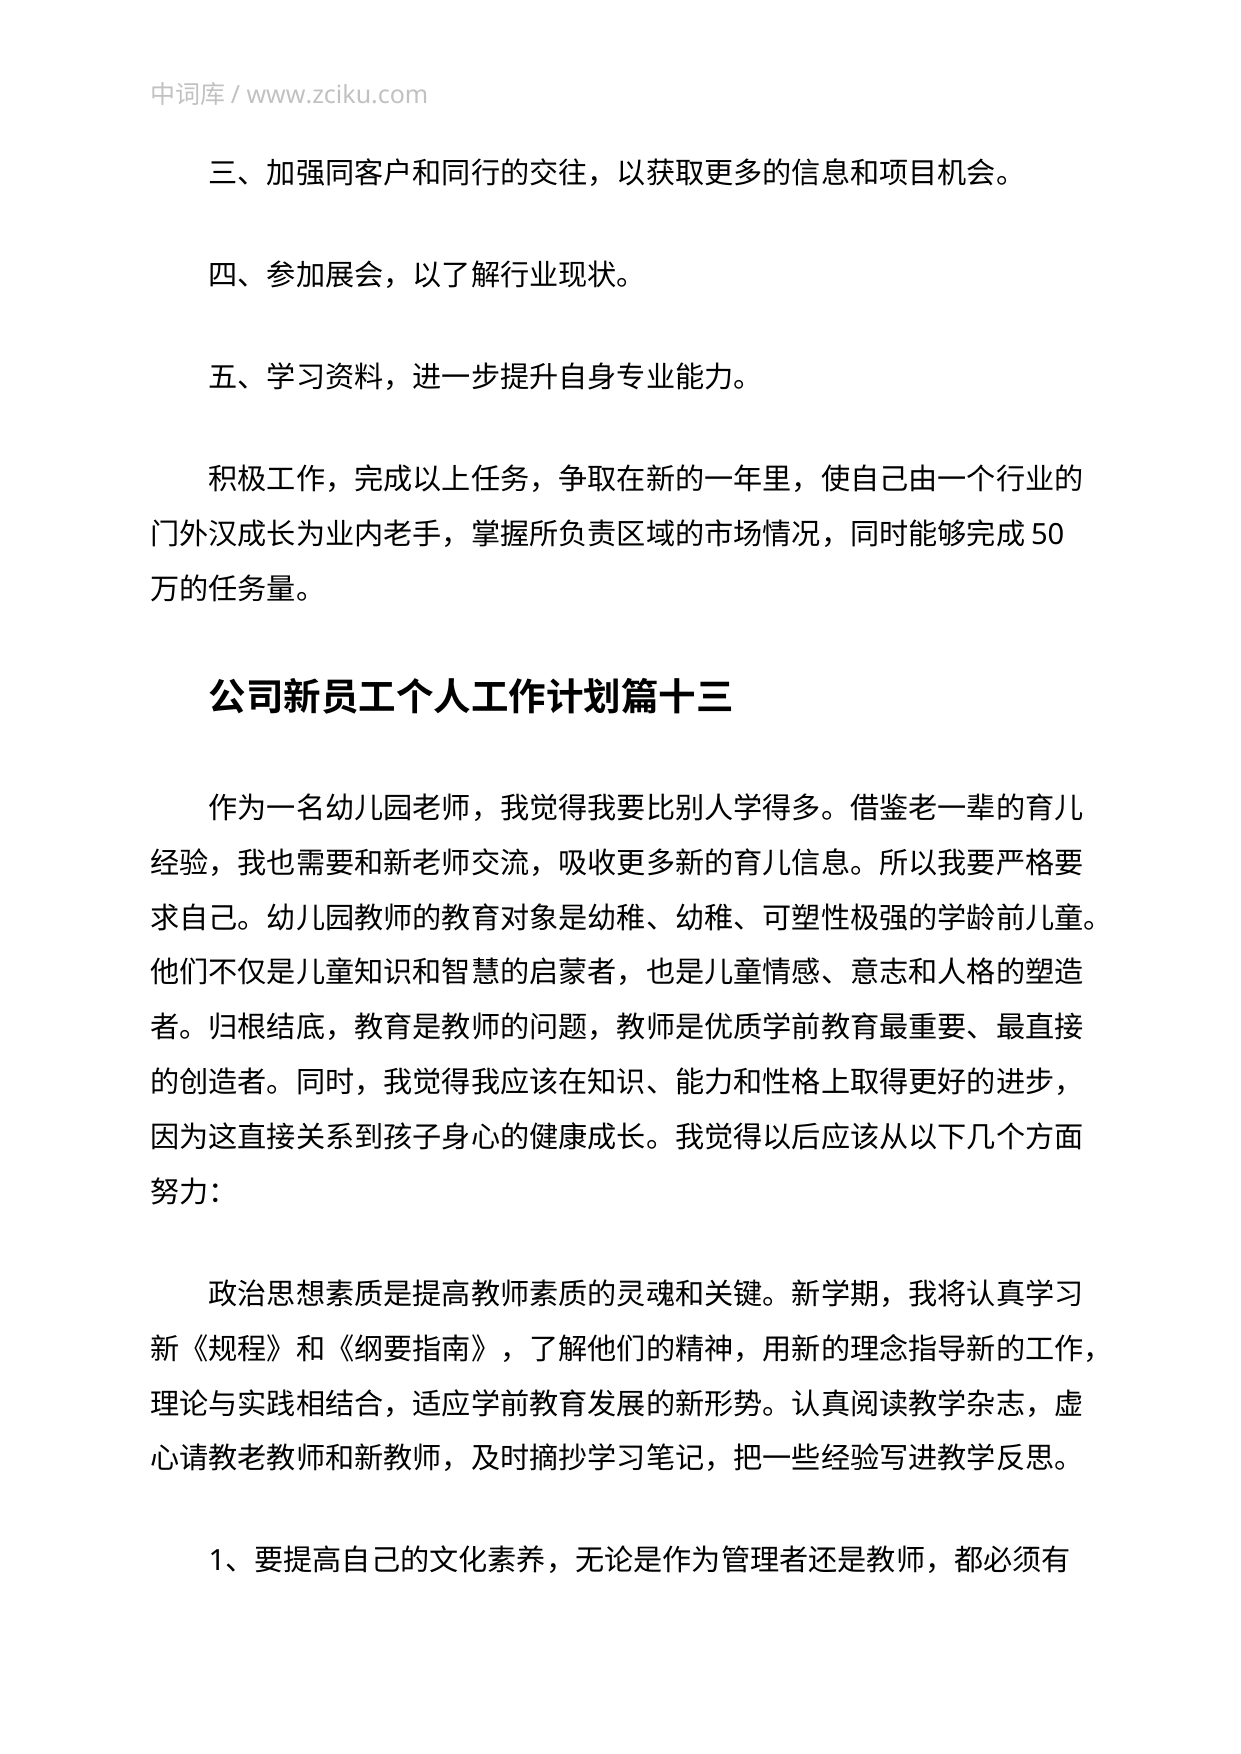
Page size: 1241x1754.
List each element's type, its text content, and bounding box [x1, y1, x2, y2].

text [150, 1537, 1090, 1579]
text 三、加强同客户和同行的交往，以获取更多的信息和项目机会。 [150, 150, 1090, 192]
text 作为一名幼儿园老师，我觉得我要比别人学得多。借鉴老一辈的育儿经验，我也需要和新老师交流，吸收更多新的育儿信息。所以我要严格要求自己。幼儿园教师的教育对象是幼稚、幼稚、可塑性极强的学龄前儿童。他们不仅是儿童知识和智慧的启蒙者，也是儿童情感、意志和人格的塑造者。归根结底，教育是教师的问题，教师是优质学前教育最重要、最直接的创造者。同时，我觉得我应该在知识、能力和性格上取得更好的进步，因为这直接关系到孩子身心的健康成长。我觉得以后应该从以下几个方面努力： [150, 784, 1090, 1211]
text 五、学习资料，进一步提升自身专业能力。 [150, 353, 1090, 396]
text 公司新员工个人工作计划篇十三 [150, 667, 1090, 721]
text 四、参加展会，以了解行业现状。 [150, 252, 1090, 294]
text 积极工作，完成以上任务，争取在新的一年里，使自己由一个行业的门外汉成长为业内老手，掌握所负责区域的市场情况，同时能够完成50万的任务量。 [150, 455, 1090, 607]
text 政治思想素质是提高教师素质的灵魂和关键。新学期，我将认真学习新《规程》和《纲要指南》，了解他们的精神，用新的理念指导新的工作，理论与实践相结合，适应学前教育发展的新形势。认真阅读教学杂志，虚心请教老教师和新教师，及时摘抄学习笔记，把一些经验写进教学反思。 [150, 1270, 1090, 1477]
